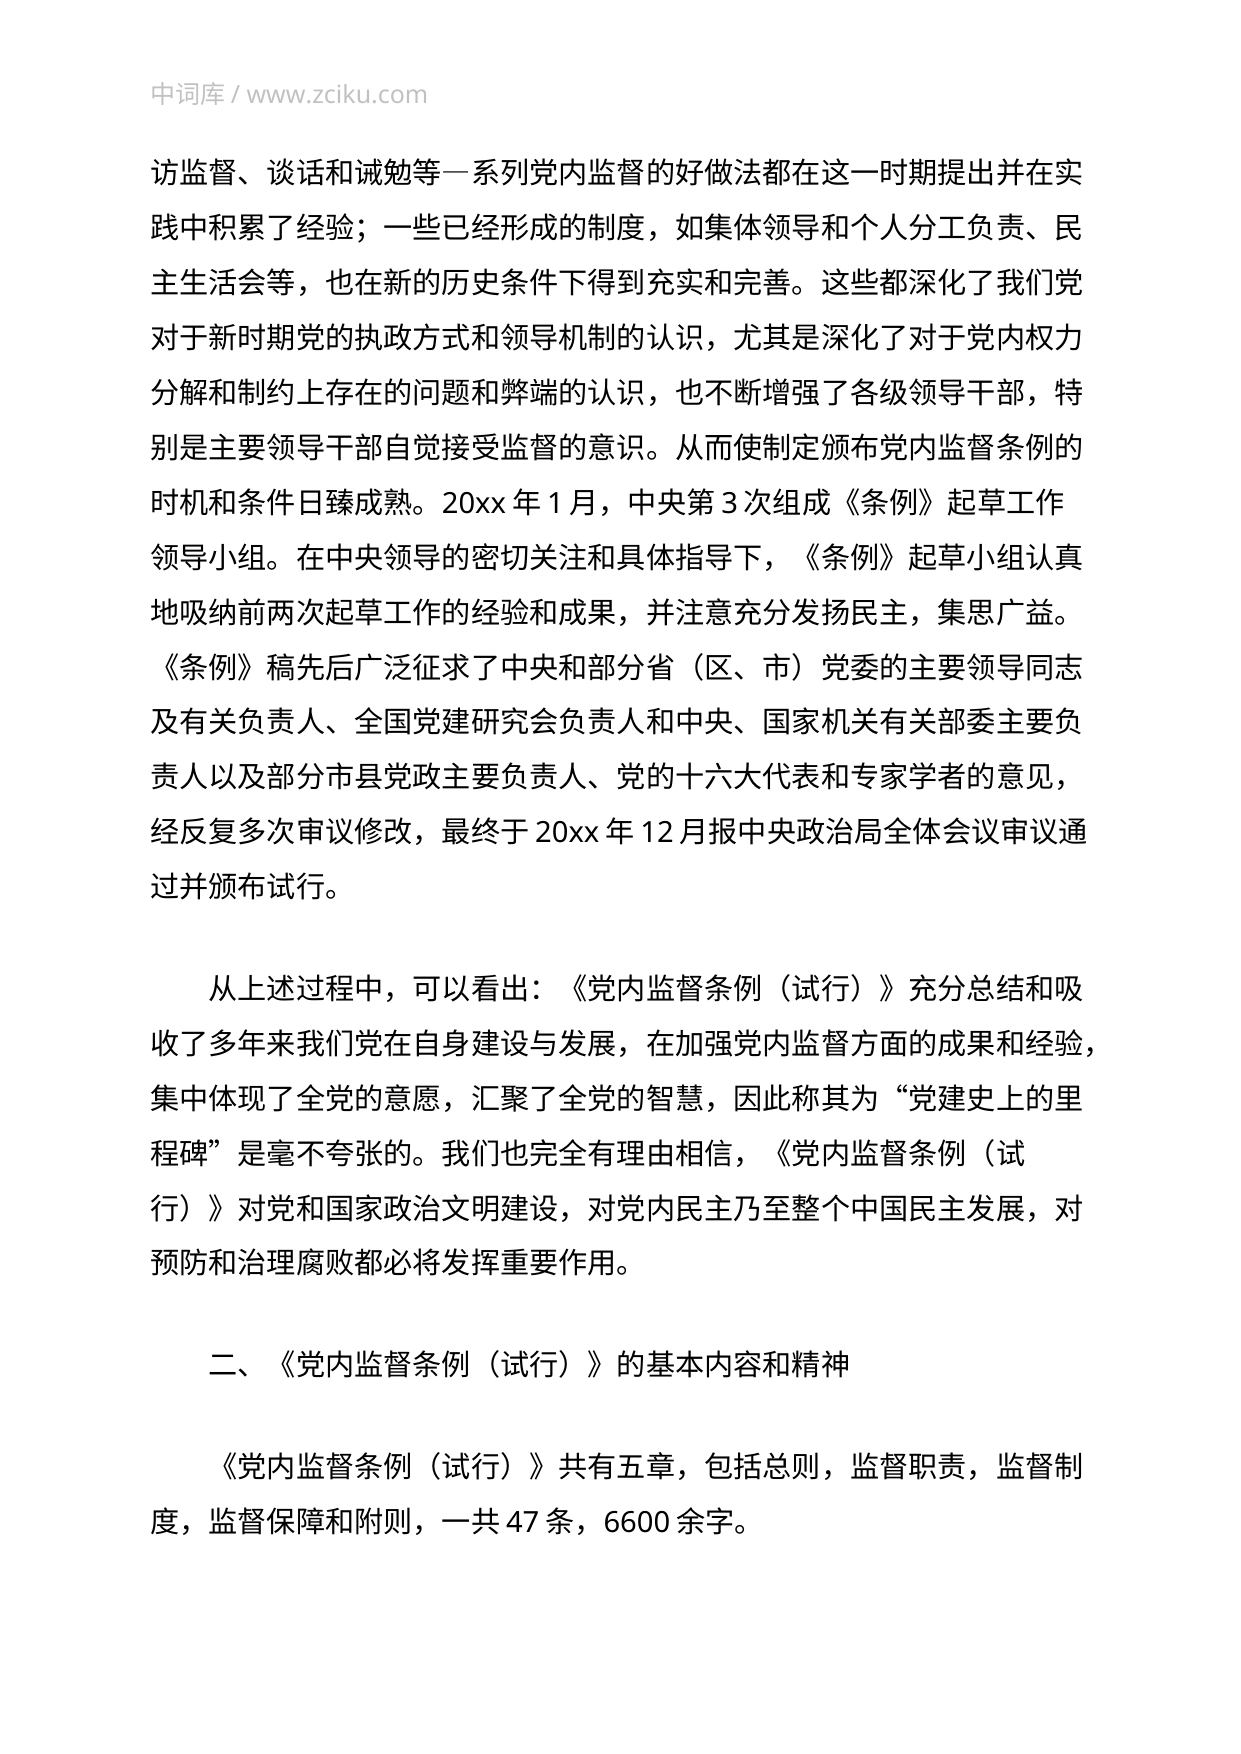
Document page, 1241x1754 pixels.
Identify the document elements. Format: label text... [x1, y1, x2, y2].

text 二、《党内监督条例（试行）》的基本内容和精神 [150, 1342, 1090, 1384]
text 《党内监督条例（试行）》共有五章，包括总则，监督职责，监督制度，监督保障和附则，一共47条，6600余字。 [150, 1444, 1090, 1541]
text 从上述过程中，可以看出：《党内监督条例（试行）》充分总结和吸收了多年来我们党在自身建设与发展，在加强党内监督方面的成果和经验，集中体现了全党的意愿，汇聚了全党的智慧，因此称其为“党建史上的里程碑”是毫不夸张的。我们也完全有理由相信，《党内监督条例（试行）》对党和国家政治文明建设，对党内民主乃至整个中国民主发展，对预防和治理腐败都必将发挥重要作用。 [150, 966, 1090, 1282]
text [150, 150, 1090, 906]
